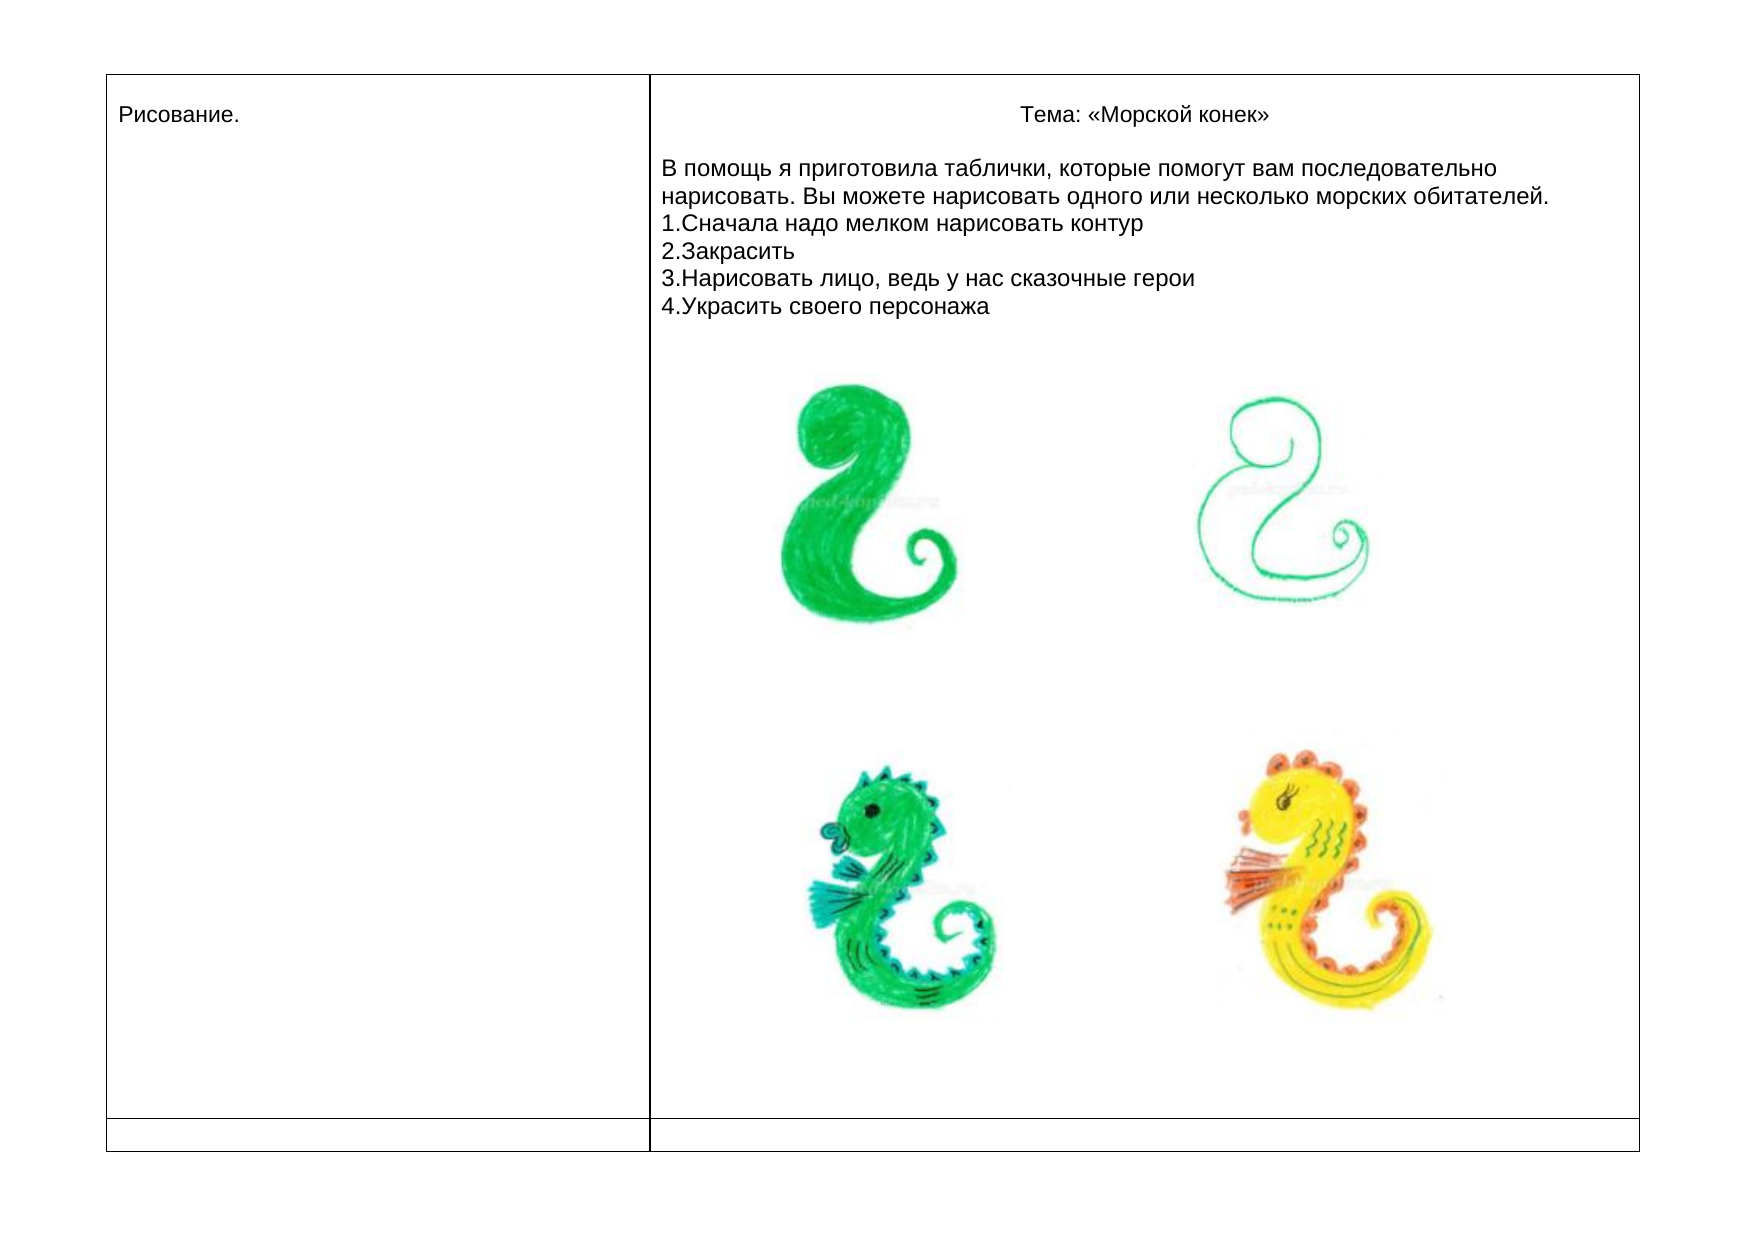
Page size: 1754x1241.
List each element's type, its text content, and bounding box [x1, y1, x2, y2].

table_cell Тема: «Морской конек» В помощь я приготовила таблички, которые помогут вам последовательно нарисовать. Вы можете нарисовать одного или несколько морских обитателей. 1.Сначала надо мелком нарисовать контур 2.Закрасить 3.Нарисовать лицо, ведь у нас сказочные герои 4.Украсить своего персонажа [651, 75, 1639, 1118]
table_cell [651, 1119, 1639, 1151]
picture [793, 750, 1012, 1023]
picture [1192, 386, 1382, 613]
table_cell Рисование. [107, 75, 649, 1118]
picture [768, 372, 967, 636]
picture [1215, 731, 1446, 1023]
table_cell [107, 1119, 649, 1151]
